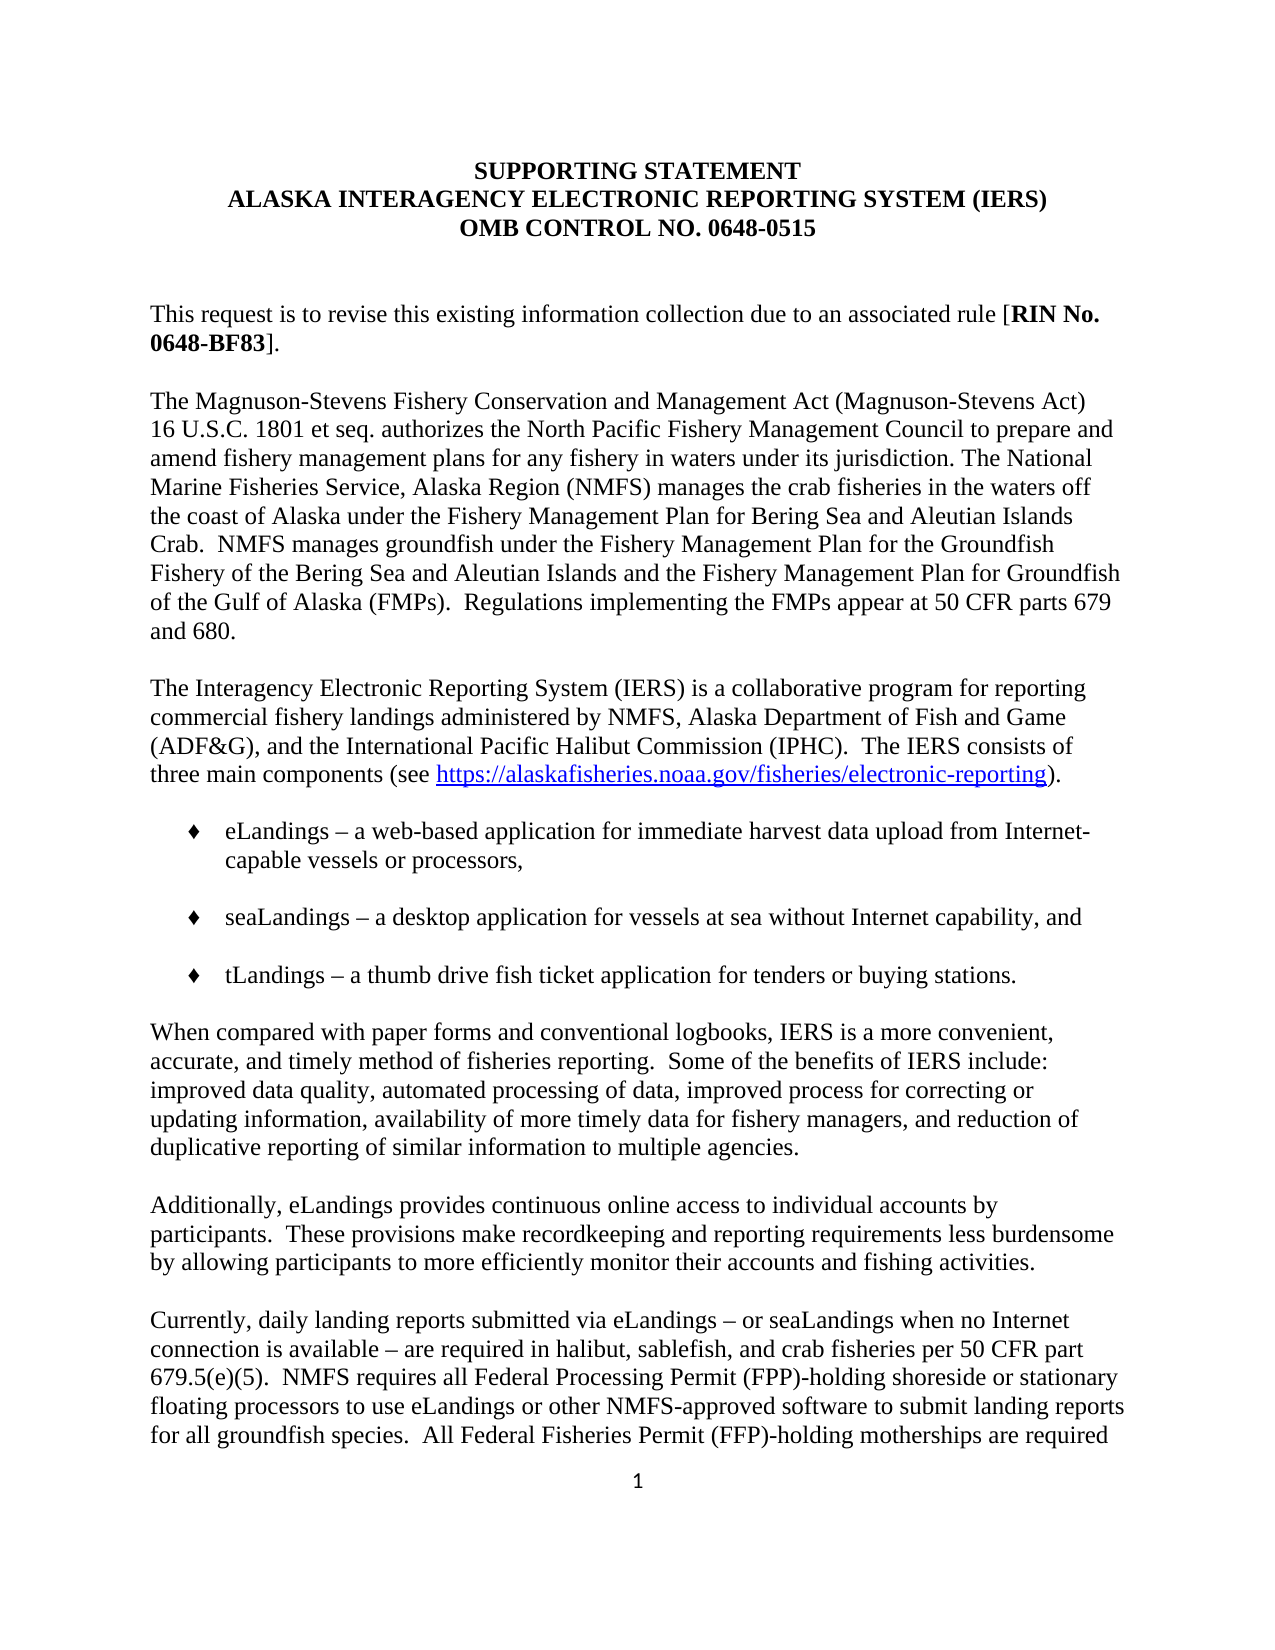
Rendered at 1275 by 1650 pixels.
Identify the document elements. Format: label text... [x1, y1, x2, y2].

text ♦ tLandings – a thumb drive fish ticket application for tenders or buying stations. [150, 960, 1125, 989]
text 16 U.S.C. 1801 et seq. authorizes the North Pacific Fishery Management Council to prepare and amend fishery management plans for any fishery in waters under its jurisdiction. The National Marine Fisheries Service, Alaska Region (NMFS) manages the crab fisheries in the waters off the coast of Alaska under the Fishery Management Plan for Bering Sea and Aleutian Islands Crab. NMFS manages groundfish under the Fishery Management Plan for the Groundfish Fishery of the Bering Sea and Aleutian Islands and the Fishery Management Plan for Groundfish of the Gulf of Alaska (FMPs). Regulations implementing the FMPs appear at 50 CFR parts 679 and 680. [150, 414, 1125, 644]
text Additionally, eLandings provides continuous online access to individual accounts by participants. These provisions make recordkeeping and reporting requirements less burdensome by allowing participants to more efficiently monitor their accounts and fishing activities. [150, 1190, 1125, 1276]
text OMB CONTROL NO. 0648-0515 [150, 213, 1125, 242]
text When compared with paper forms and conventional logbooks, IERS is a more convenient, accurate, and timely method of fisheries reporting. Some of the benefits of IERS include: improved data quality, automated processing of data, improved process for correcting or updating information, availability of more timely data for fishery managers, and reduction of duplicative reporting of similar information to multiple agencies. [150, 1017, 1125, 1161]
text SUPPORTING STATEMENT [150, 156, 1125, 184]
text ♦ seaLandings – a desktop application for vessels at sea without Internet capability, and [150, 902, 1125, 931]
text This request is to revise this existing information collection due to an associated rule [RIN No. 0648-BF83]. [150, 299, 1125, 357]
text The Magnuson-Stevens Fishery Conservation and Management Act (Magnuson-Stevens Act) [150, 386, 1125, 414]
text The Interagency Electronic Reporting System (IERS) is a collaborative program for reporting commercial fishery landings administered by NMFS, Alaska Department of Fish and Game (ADF&G), and the International Pacific Halibut Commission (IPHC). The IERS consists of three main components (see https://alaskafisheries.noaa.gov/fisheries/electronic-reporting). [150, 673, 1125, 788]
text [150, 1305, 1125, 1449]
text ♦ eLandings – a web-based application for immediate harvest data upload from Internet-capable vessels or processors, [150, 816, 1125, 874]
text ALASKA INTERAGENCY ELECTRONIC REPORTING SYSTEM (IERS) [150, 184, 1125, 213]
